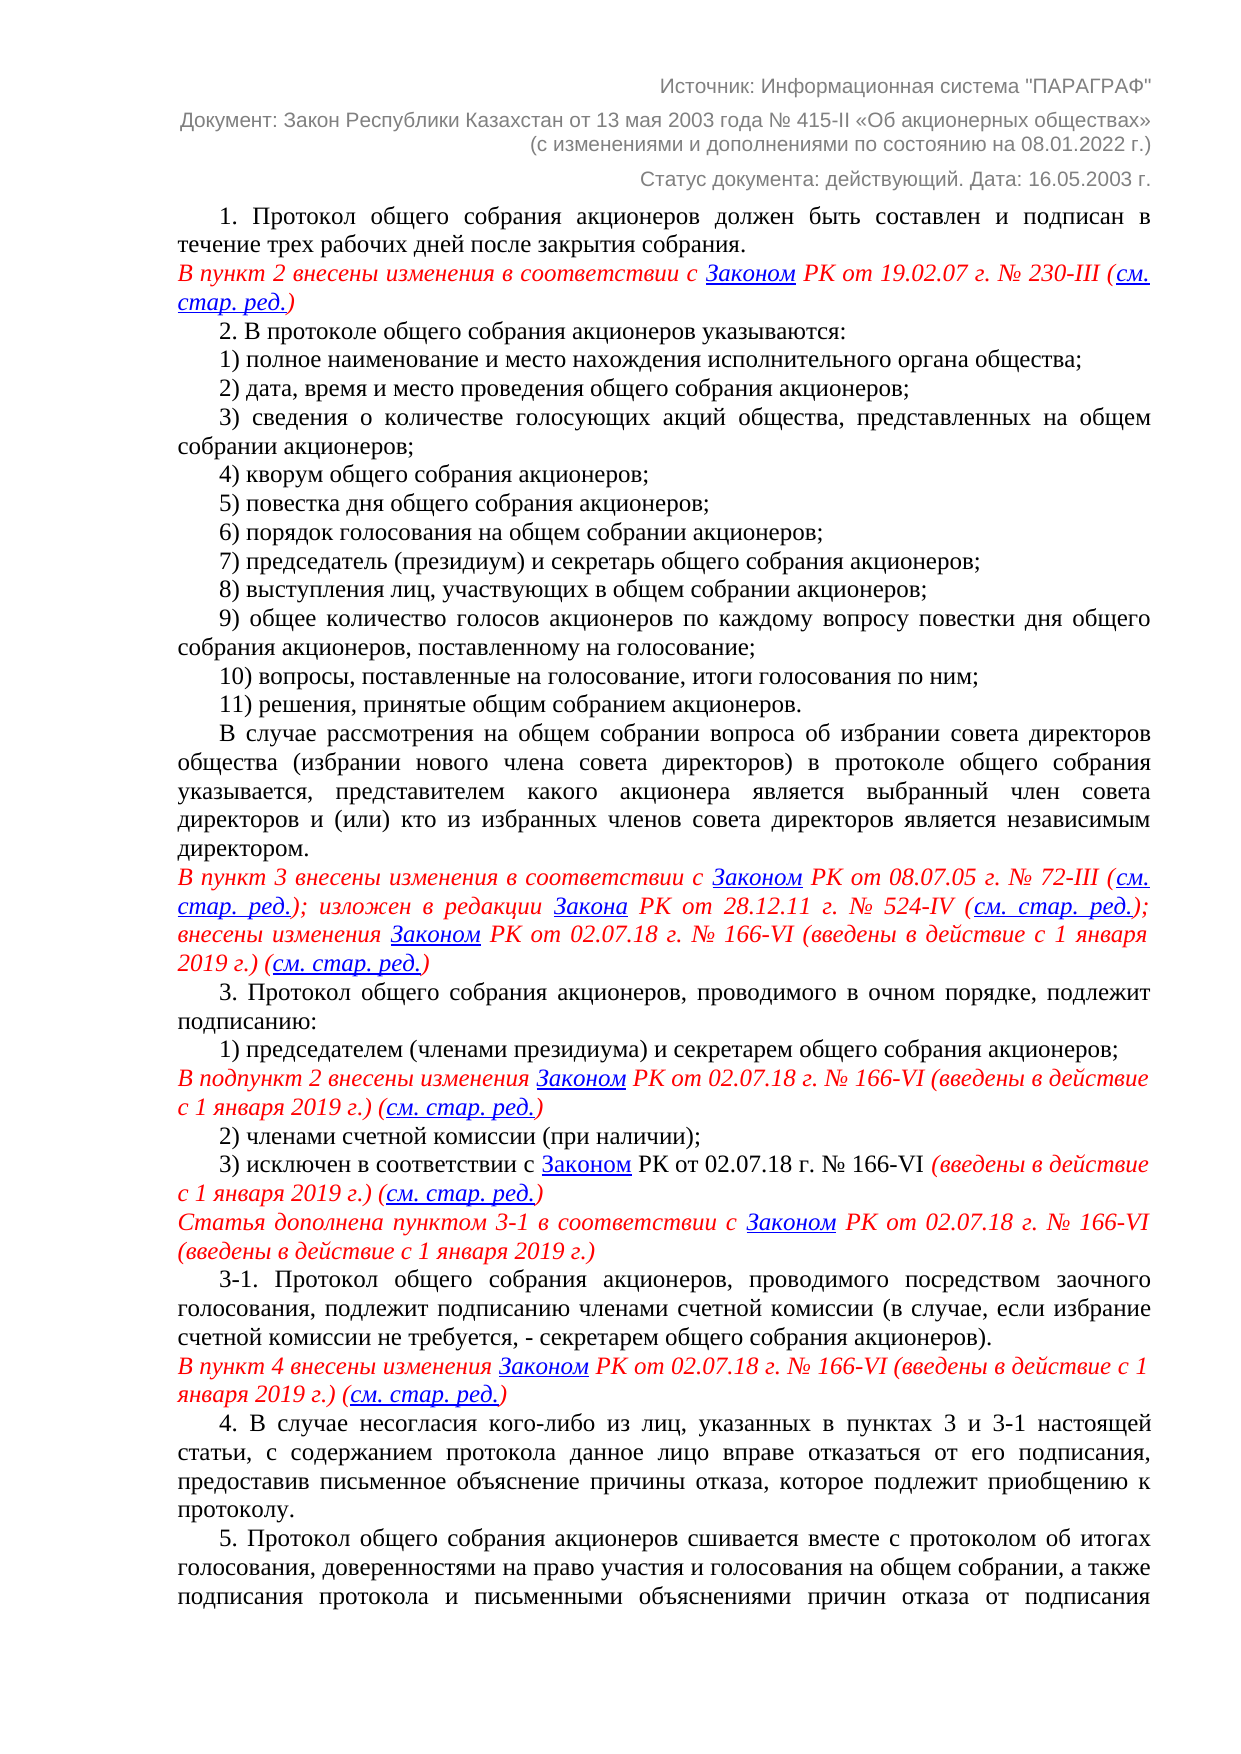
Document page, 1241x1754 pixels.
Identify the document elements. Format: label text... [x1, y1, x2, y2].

text 2) членами счетной комиссии (при наличии); [177, 1121, 1152, 1149]
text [177, 1523, 1152, 1609]
text 4) кворум общего собрания акционеров; [177, 459, 1152, 488]
text Статья дополнена пунктом 3-1 в соответствии с Законом РК от 02.07.18 г. № 166-VI (введены в действие с 1 января 2019 г.) [177, 1207, 1152, 1264]
text 3. Протокол общего собрания акционеров, проводимого в очном порядке, подлежит подписанию: [177, 977, 1152, 1034]
text 1. Протокол общего собрания акционеров должен быть составлен и подписан в течение трех рабочих дней после закрытия собрания. [177, 201, 1152, 258]
text 2) дата, время и место проведения общего собрания акционеров; [177, 373, 1152, 402]
text 6) порядок голосования на общем собрании акционеров; [177, 517, 1152, 546]
text 10) вопросы, поставленные на голосование, итоги голосования по ним; [177, 661, 1152, 689]
text 1) председателем (членами президиума) и секретарем общего собрания акционеров; [177, 1034, 1152, 1063]
text 1) полное наименование и место нахождения исполнительного органа общества; [177, 344, 1152, 373]
text 2. В протоколе общего собрания акционеров указываются: [177, 316, 1152, 344]
text 3) сведения о количестве голосующих акций общества, представленных на общем собрании акционеров; [177, 402, 1152, 459]
text 4. В случае несогласия кого-либо из лиц, указанных в пунктах 3 и 3-1 настоящей статьи, с содержанием протокола данное лицо вправе отказаться от его подписания, предоставив письменное объяснение причины отказа, которое подлежит приобщению к протоколу. [177, 1408, 1152, 1523]
text В пункт 3 внесены изменения в соответствии с Законом РК от 08.07.05 г. № 72-III (см. стар. ред.); изложен в редакции Закона РК от 28.12.11 г. № 524-IV (см. стар. ред.); внесены изменения Законом РК от 02.07.18 г. № 166-VI (введены в действие с 1 января 2019 г.) (см. стар. ред.) [177, 862, 1152, 977]
text В пункт 4 внесены изменения Законом РК от 02.07.18 г. № 166-VI (введены в действие с 1 января 2019 г.) (см. стар. ред.) [177, 1351, 1152, 1408]
text В подпункт 2 внесены изменения Законом РК от 02.07.18 г. № 166-VI (введены в действие с 1 января 2019 г.) (см. стар. ред.) [177, 1063, 1152, 1121]
text В случае рассмотрения на общем собрании вопроса об избрании совета директоров общества (избрании нового члена совета директоров) в протоколе общего собрания указывается, представителем какого акционера является выбранный член совета директоров и (или) кто из избранных членов совета директоров является независимым директором. [177, 718, 1152, 862]
text В пункт 2 внесены изменения в соответствии с Законом РК от 19.02.07 г. № 230-III (см. стар. ред.) [177, 258, 1152, 316]
text 3-1. Протокол общего собрания акционеров, проводимого посредством заочного голосования, подлежит подписанию членами счетной комиссии (в случае, если избрание счетной комиссии не требуется, - секретарем общего собрания акционеров). [177, 1264, 1152, 1351]
text 9) общее количество голосов акционеров по каждому вопросу повестки дня общего собрания акционеров, поставленному на голосование; [177, 603, 1152, 661]
text 8) выступления лиц, участвующих в общем собрании акционеров; [177, 574, 1152, 603]
text 11) решения, принятые общим собранием акционеров. [177, 689, 1152, 718]
text 5) повестка дня общего собрания акционеров; [177, 488, 1152, 517]
text 7) председатель (президиум) и секретарь общего собрания акционеров; [177, 546, 1152, 574]
text 3) исключен в соответствии с Законом РК от 02.07.18 г. № 166-VI (введены в действие с 1 января 2019 г.) (см. стар. ред.) [177, 1149, 1152, 1207]
